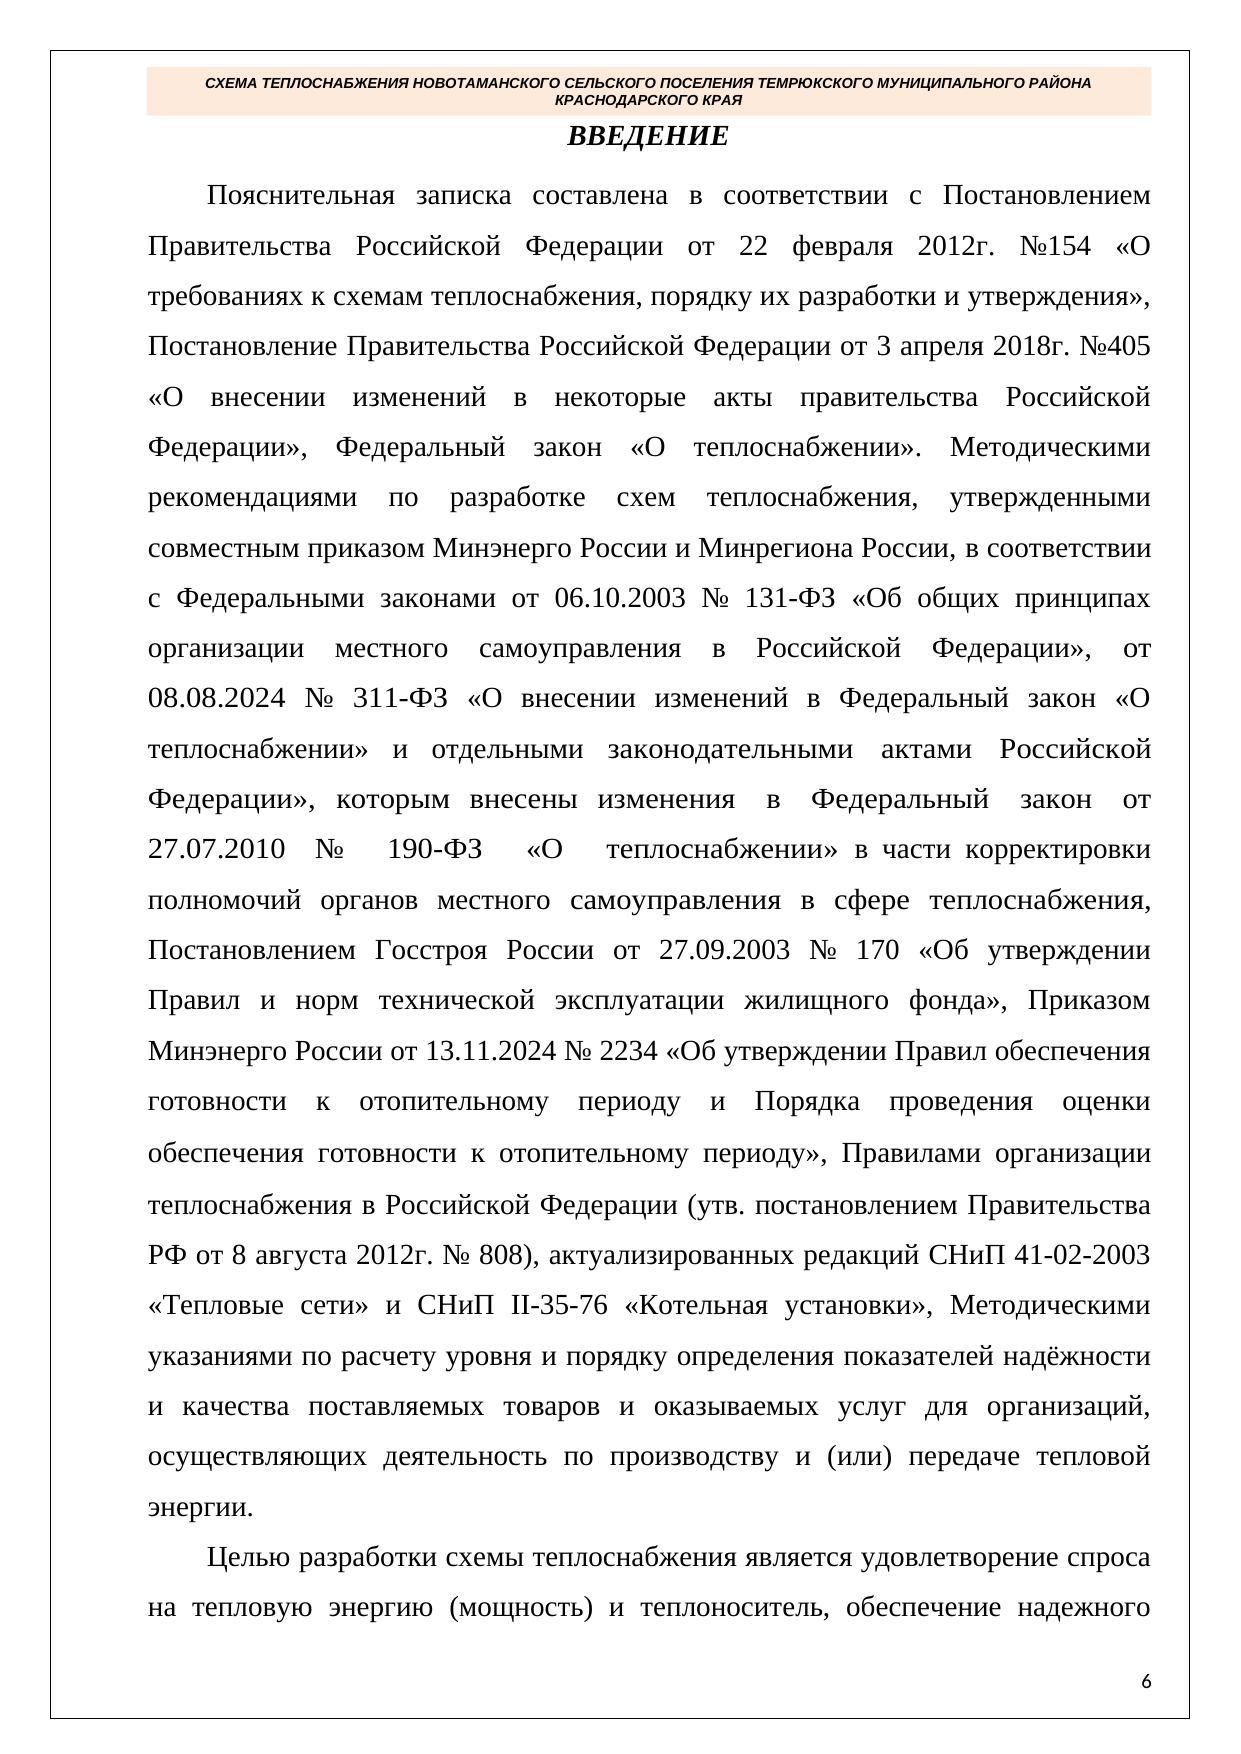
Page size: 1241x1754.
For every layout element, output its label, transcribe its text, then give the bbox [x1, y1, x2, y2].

text ВВЕДЕНИЕ [148, 118, 1152, 152]
text Пояснительная записка составлена в соответствии с Постановлением Правительства Российской Федерации от 22 февраля 2012г. №154 «О требованиях к схемам теплоснабжения, порядку их разработки и утверждения», Постановление Правительства Российской Федерации от 3 апреля 2018г. №405 «О внесении изменений в некоторые акты правительства Российской Федерации», Федеральный закон «О теплоснабжении». Методическими рекомендациями по разработке схем теплоснабжения, утвержденными совместным приказом Минэнерго России и Минрегиона России, в соответствии с Федеральными законами от 06.10.2003 № 131-ФЗ «Об общих принципах организации местного самоуправления в Российской Федерации», от 08.08.2024 № 311-ФЗ «О внесении изменений в Федеральный закон «О теплоснабжении» и отдельными законодательными актами Российской Федерации», которым внесены изменения в Федеральный закон от 27.07.2010 № 190-ФЗ «О теплоснабжении» в части корректировки полномочий органов местного самоуправления в сфере теплоснабжения, Постановлением Госстроя России от 27.09.2003 № 170 «Об утверждении Правил и норм технической эксплуатации жилищного фонда», Приказом Минэнерго России от 13.11.2024 № 2234 «Об утверждении Правил обеспечения готовности к отопительному периоду и Порядка проведения оценки обеспечения готовности к отопительному периоду», Правилами организации теплоснабжения в Российской Федерации (утв. постановлением Правительства РФ от 8 августа 2012г. № 808), актуализированных редакций СНиП 41-02-2003 «Тепловые сети» и СНиП II-35-76 «Котельная установки», Методическими указаниями по расчету уровня и порядку определения показателей надёжности и качества поставляемых товаров и оказываемых услуг для организаций, осуществляющих деятельность по производству и (или) передаче тепловой энергии. [148, 177, 1152, 1522]
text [148, 1539, 1152, 1623]
